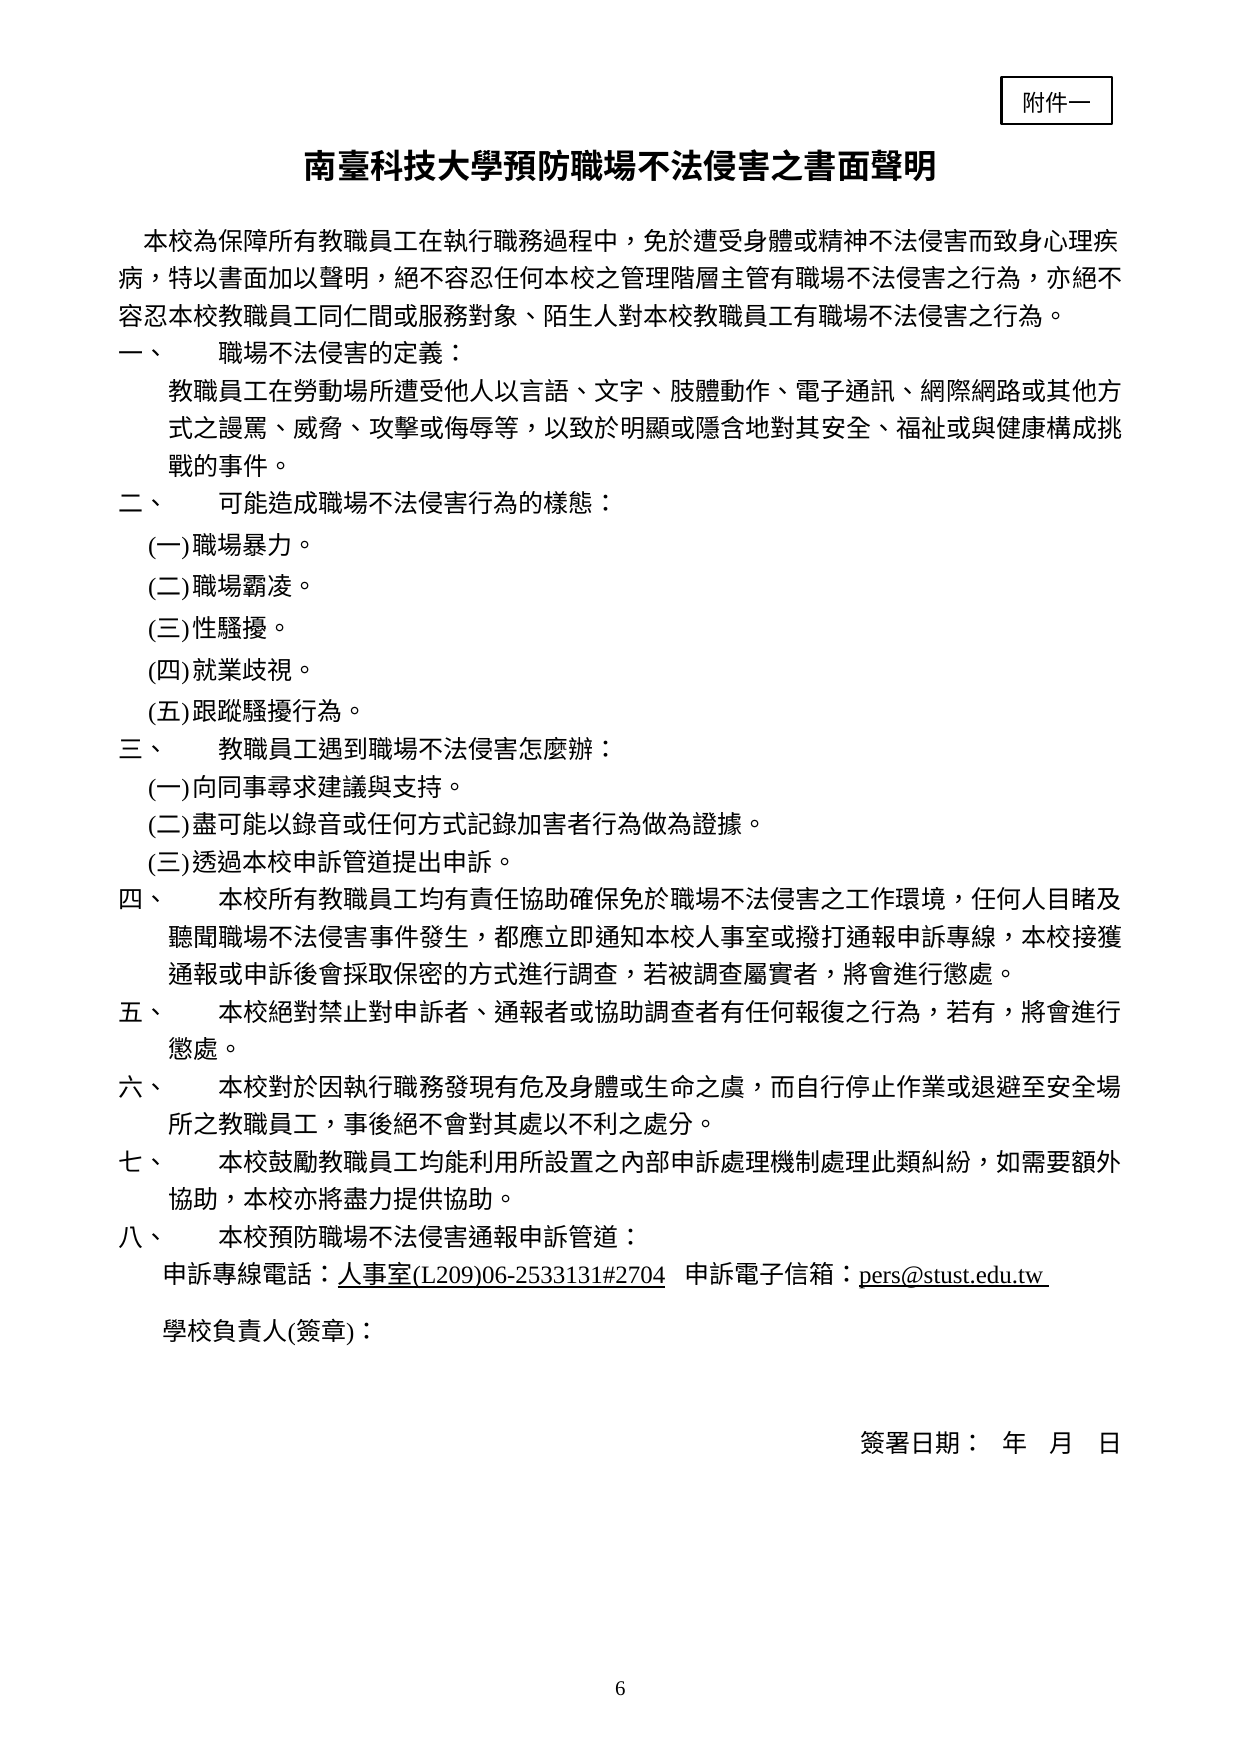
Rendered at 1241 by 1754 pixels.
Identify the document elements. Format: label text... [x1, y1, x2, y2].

list 職場霸凌。 [148, 562, 1122, 604]
list 跟蹤騷擾行為。 [148, 687, 1122, 729]
list 向同事尋求建議與支持。 [148, 767, 1122, 804]
list 本校預防職場不法侵害通報申訴管道： [118, 1217, 1122, 1254]
list 就業歧視。 [148, 646, 1122, 687]
list 可能造成職場不法侵害行為的樣態： [118, 483, 1122, 521]
text 申訴專線電話：人事室(L209)06-2533131#2704 申訴電子信箱：pers@stust.edu.tw [118, 1254, 1122, 1292]
list 本校對於因執行職務發現有危及身體或生命之虞，而自行停止作業或退避至安全場所之教職員工，事後絕不會對其處以不利之處分。 [118, 1067, 1122, 1142]
list 本校絕對禁止對申訴者、通報者或協助調查者有任何報復之行為，若有，將會進行懲處。 [118, 992, 1122, 1067]
text 教職員工在勞動場所遭受他人以言語、文字、肢體動作、電子通訊、網際網路或其他方式之謾罵、威脅、攻擊或侮辱等，以致於明顯或隱含地對其安全、福祉或與健康構成挑戰的事件。 [168, 371, 1122, 483]
list 性騷擾。 [148, 604, 1122, 646]
list 盡可能以錄音或任何方式記錄加害者行為做為證據。 [148, 804, 1122, 842]
list 職場暴力。 [148, 521, 1122, 562]
text 本校為保障所有教職員工在執行職務過程中，免於遭受身體或精神不法侵害而致身心理疾病，特以書面加以聲明，絕不容忍任何本校之管理階層主管有職場不法侵害之行為，亦絕不容忍本校教職員工同仁間或服務對象、陌生人對本校教職員工有職場不法侵害之行為。 [118, 221, 1122, 333]
text 簽署日期： 年 月 日 [118, 1423, 1122, 1460]
list 透過本校申訴管道提出申訴。 [148, 842, 1122, 879]
list 本校鼓勵教職員工均能利用所設置之內部申訴處理機制處理此類糾紛，如需要額外協助，本校亦將盡力提供協助。 [118, 1142, 1122, 1217]
text 學校負責人(簽章)： [118, 1310, 1122, 1348]
list 教職員工遇到職場不法侵害怎麼辦： [118, 729, 1122, 767]
list 本校所有教職員工均有責任協助確保免於職場不法侵害之工作環境，任何人目睹及聽聞職場不法侵害事件發生，都應立即通知本校人事室或撥打通報申訴專線，本校接獲通報或申訴後會採取保密的方式進行調查，若被調查屬實者，將會進行懲處。 [118, 879, 1122, 992]
text 南臺科技大學預防職場不法侵害之書面聲明 [118, 127, 1122, 202]
list 職場不法侵害的定義： [118, 333, 1122, 371]
